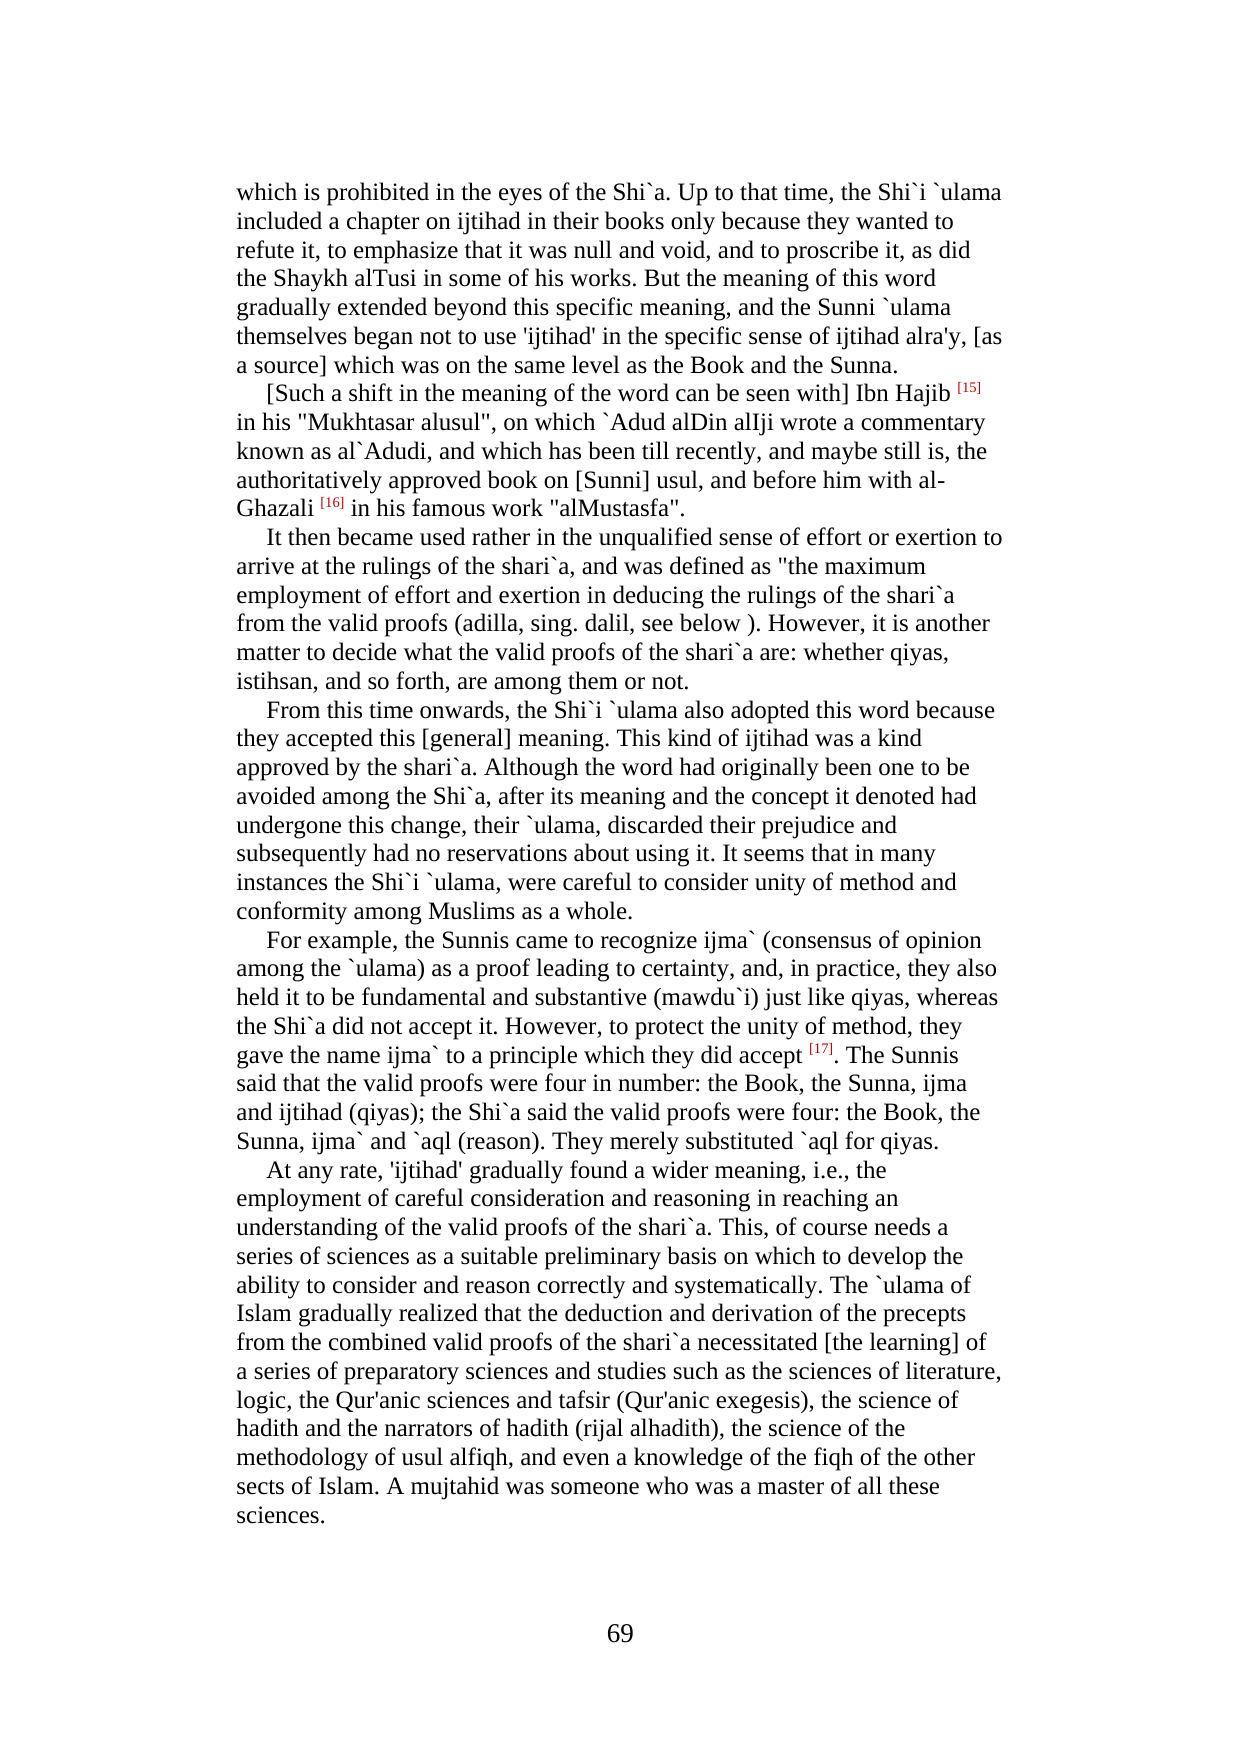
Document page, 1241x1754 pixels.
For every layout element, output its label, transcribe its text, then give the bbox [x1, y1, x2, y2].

text From this time onwards, the Shi`i `ulama also adopted this word because they accepted this [general] meaning. This kind of ijtihad was a kind approved by the shari`a. Although the word had originally been one to be avoided among the Shi`a, after its meaning and the concept it denoted had undergone this change, their `ulama, discarded their prejudice and subsequently had no reservations about using it. It seems that in many instances the Shi`i `ulama, were careful to consider unity of method and conformity among Muslims as a whole. [236, 695, 1004, 925]
text [Such a shift in the meaning of the word can be seen with] Ibn Hajib [15] in his "Mukhtasar al­usul", on which `Adud al­Din al­Iji wrote a commentary known as al­`Adudi, and which has been till recently, and maybe still is, the authoritatively approved book on [Sunni] usul, and before him with al­Ghazali [16] in his famous work "al­Mustasfa". [236, 378, 1004, 522]
text For example, the Sunnis came to recognize ijma` (consensus of opinion among the `ulama) as a proof leading to certainty, and, in practice, they also held it to be fundamental and substantive (mawdu`i) just like qiyas, whereas the Shi`a did not accept it. However, to protect the unity of method, they gave the name ijma` to a principle which they did accept [17]. The Sunnis said that the valid proofs were four in number: the Book, the Sunna, ijma and ijtihad (qiyas); the Shi`a said the valid proofs were four: the Book, the Sunna, ijma` and `aql (reason). They merely substituted `aql for qiyas. [236, 925, 1004, 1155]
text It then became used rather in the unqualified sense of effort or exertion to arrive at the rulings of the shari`a, and was defined as "the maximum employment of effort and exertion in deducing the rulings of the shari`a from the valid proofs (adilla, sing. dalil, see below ). However, it is another matter to decide what the valid proofs of the shari`a are: whether qiyas, istihsan, and so forth, are among them or not. [236, 522, 1004, 695]
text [236, 177, 1004, 378]
text At any rate, 'ijtihad' gradually found a wider meaning, i.e., the employment of careful consideration and reasoning in reaching an understanding of the valid proofs of the shari`a. This, of course needs a series of sciences as a suitable preliminary basis on which to develop the ability to consider and reason correctly and systematically. The `ulama of Islam gradually realized that the deduction and derivation of the precepts from the combined valid proofs of the shari`a necessitated [the learning] of a series of preparatory sciences and studies such as the sciences of literature, logic, the Qur'anic sciences and tafsir (Qur'anic exegesis), the science of hadith and the narrators of hadith (rijal al­hadith), the science of the methodology of usul al­fiqh, and even a knowledge of the fiqh of the other sects of Islam. A mujtahid was someone who was a master of all these sciences. [236, 1155, 1004, 1528]
